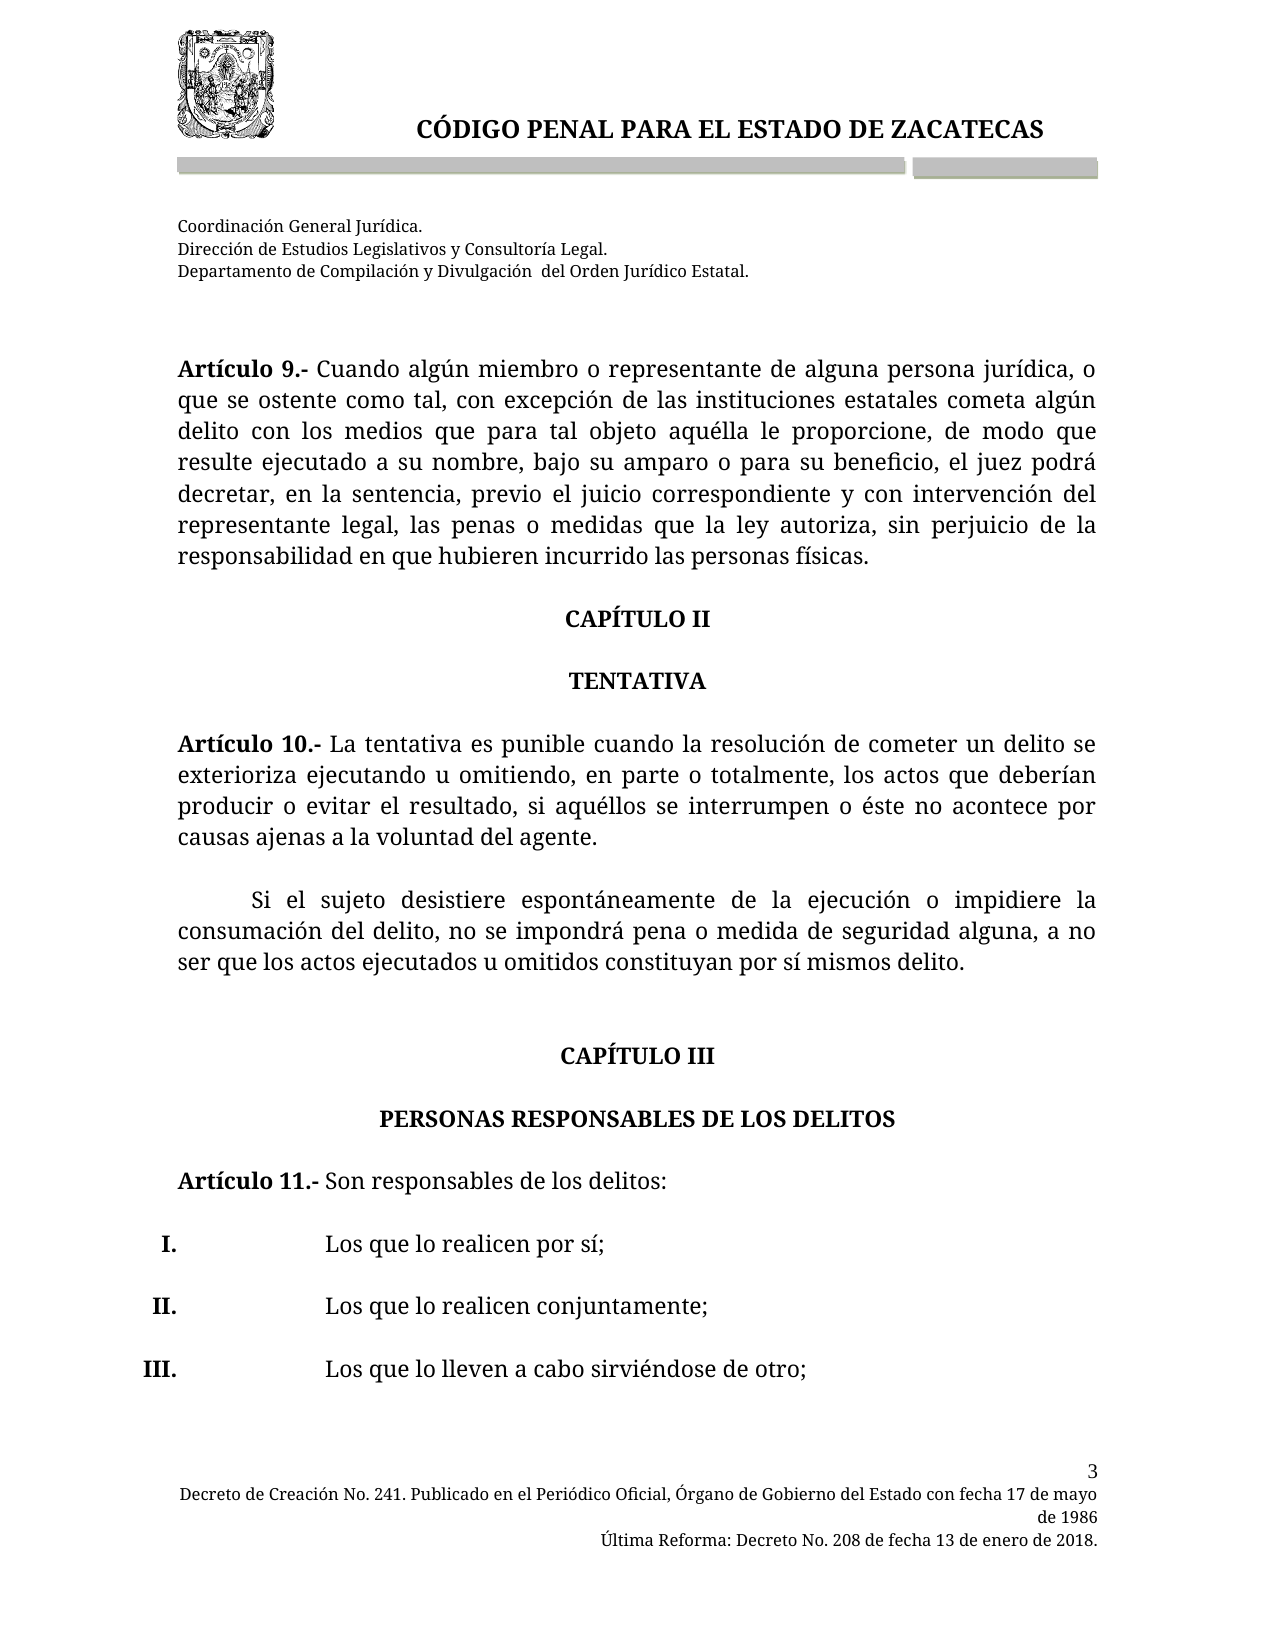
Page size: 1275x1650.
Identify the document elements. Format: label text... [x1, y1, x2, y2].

list Los que lo realicen conjuntamente; [177, 1290, 1098, 1321]
text Si el sujeto desistiere espontáneamente de la ejecución o impidiere la consumación del delito, no se impondrá pena o medida de seguridad alguna, a no ser que los actos ejecutados u omitidos constituyan por sí mismos delito. [177, 884, 1098, 978]
text Artículo 10.- La tentativa es punible cuando la resolución de cometer un delito se exterioriza ejecutando u omitiendo, en parte o totalmente, los actos que deberían producir o evitar el resultado, si aquéllos se interrumpen o éste no acontece por causas ajenas a la voluntad del agente. [177, 728, 1098, 853]
text CAPÍTULO III [177, 1040, 1098, 1071]
text TENTATIVA [177, 665, 1098, 696]
picture [177, 29, 274, 139]
text Artículo 9.- Cuando algún miembro o representante de alguna persona jurídica, o que se ostente como tal, con excepción de las instituciones estatales cometa algún delito con los medios que para tal objeto aquélla le proporcione, de modo que resulte ejecutado a su nombre, bajo su amparo o para su beneficio, el juez podrá decretar, en la sentencia, previo el juicio correspondiente y con intervención del representante legal, las penas o medidas que la ley autoriza, sin perjuicio de la responsabilidad en que hubieren incurrido las personas físicas. [177, 353, 1098, 571]
text CAPÍTULO II [177, 603, 1098, 634]
list Los que lo realicen por sí; [177, 1228, 1098, 1259]
text Artículo 11.- Son responsables de los delitos: [177, 1165, 1098, 1196]
text PERSONAS RESPONSABLES DE LOS DELITOS [177, 1103, 1098, 1134]
list Los que lo lleven a cabo sirviéndose de otro; [177, 1353, 1098, 1384]
